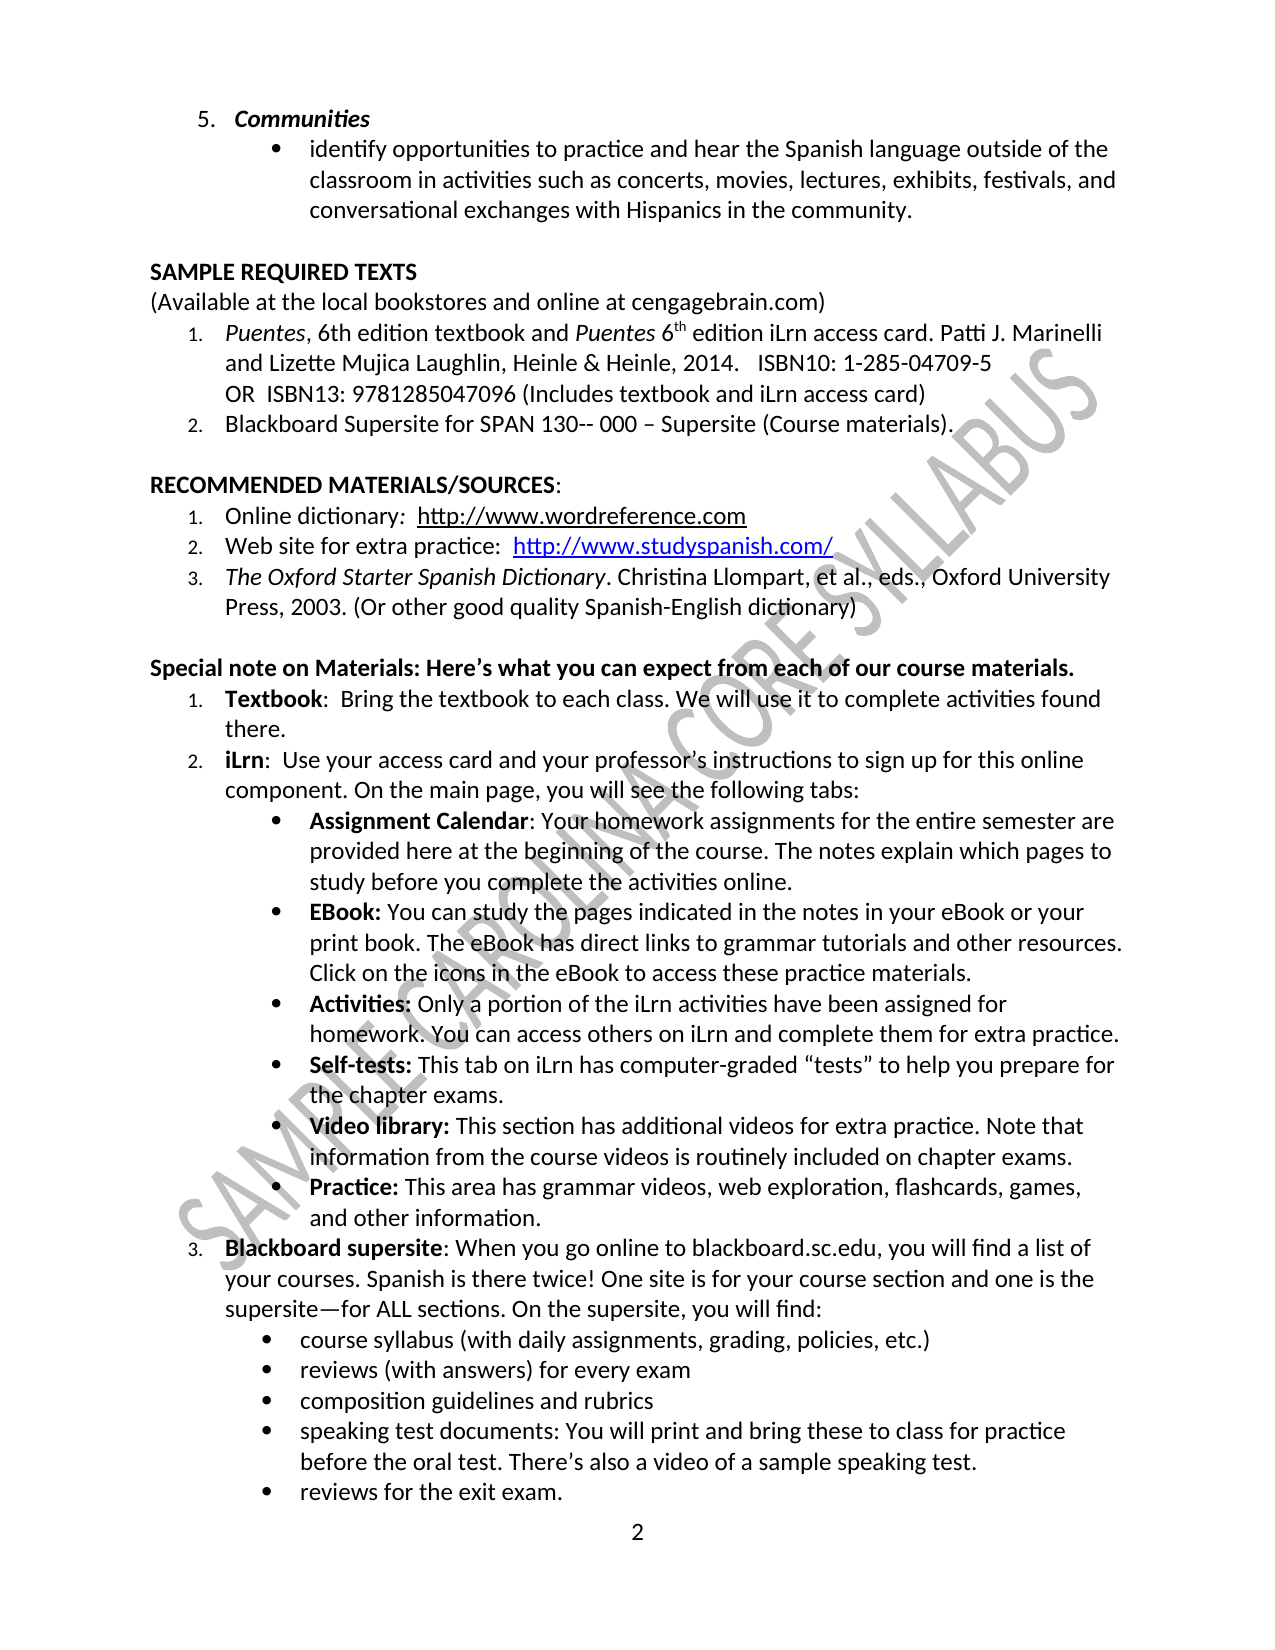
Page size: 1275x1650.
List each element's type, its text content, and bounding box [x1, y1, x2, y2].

list Communities [197, 103, 1125, 133]
text Special note on Materials: Here’s what you can expect from each of our course materials. [150, 652, 1125, 683]
list Blackboard supersite: When you go online to blackboard.sc.edu, you will find a list of your courses. Spanish is there twice! One site is for your course section and one is the supersite—for ALL sections. On the supersite, you will find: [187, 1232, 1125, 1324]
list Web site for extra practice: http://www.studyspanish.com/ [187, 530, 1125, 561]
list EBook: You can study the pages indicated in the notes in your eBook or your print book. The eBook has direct links to grammar tutorials and other resources. Click on the icons in the eBook to access these practice materials. [272, 897, 1125, 988]
list iLrn: Use your access card and your professor’s instructions to sign up for this online component. On the main page, you will see the following tabs: [187, 744, 1125, 805]
list reviews (with answers) for every exam [262, 1354, 1125, 1385]
text RECOMMENDED MATERIALS/SOURCES: [150, 469, 1125, 500]
list course syllabus (with daily assignments, grading, policies, etc.) [262, 1324, 1125, 1354]
list reviews for the exit exam. [262, 1476, 1125, 1507]
list Practice: This area has grammar videos, web exploration, flashcards, games, and other information. [272, 1171, 1125, 1232]
list Puentes, 6th edition textbook and Puentes 6th edition iLrn access card. Patti J. Marinelli and Lizette Mujica Laughlin, Heinle & Heinle, 2014. ISBN10: 1-285-04709-5 OR ISBN13: 9781285047096 (Includes textbook and iLrn access card) [187, 317, 1125, 408]
list Textbook: Bring the textbook to each class. We will use it to complete activities found there. [187, 683, 1125, 744]
list Self-tests: This tab on iLrn has computer-graded “tests” to help you prepare for the chapter exams. [272, 1049, 1125, 1110]
list Blackboard Supersite for SPAN 130-- 000 – Supersite (Course materials). [187, 408, 1125, 439]
list Online dictionary: http://www.wordreference.com [187, 500, 1125, 530]
list speaking test documents: You will print and bring these to class for practice before the oral test. There’s also a video of a sample speaking test. [262, 1415, 1125, 1476]
text SAMPLE REQUIRED TEXTS [150, 256, 1125, 286]
list Assignment Calendar: Your homework assignments for the entire semester are provided here at the beginning of the course. The notes explain which pages to study before you complete the activities online. [272, 805, 1125, 897]
list composition guidelines and rubrics [262, 1385, 1125, 1415]
list The Oxford Starter Spanish Dictionary. Christina Llompart, et al., eds., Oxford University Press, 2003. (Or other good quality Spanish-English dictionary) [187, 561, 1125, 622]
list identify opportunities to practice and hear the Spanish language outside of the classroom in activities such as concerts, movies, lectures, exhibits, festivals, and conversational exchanges with Hispanics in the community. [272, 133, 1125, 225]
list Video library: This section has additional videos for extra practice. Note that information from the course videos is routinely included on chapter exams. [272, 1110, 1125, 1171]
list Activities: Only a portion of the iLrn activities have been assigned for homework. You can access others on iLrn and complete them for extra practice. [272, 988, 1125, 1049]
text (Available at the local bookstores and online at cengagebrain.com) [150, 286, 1125, 317]
